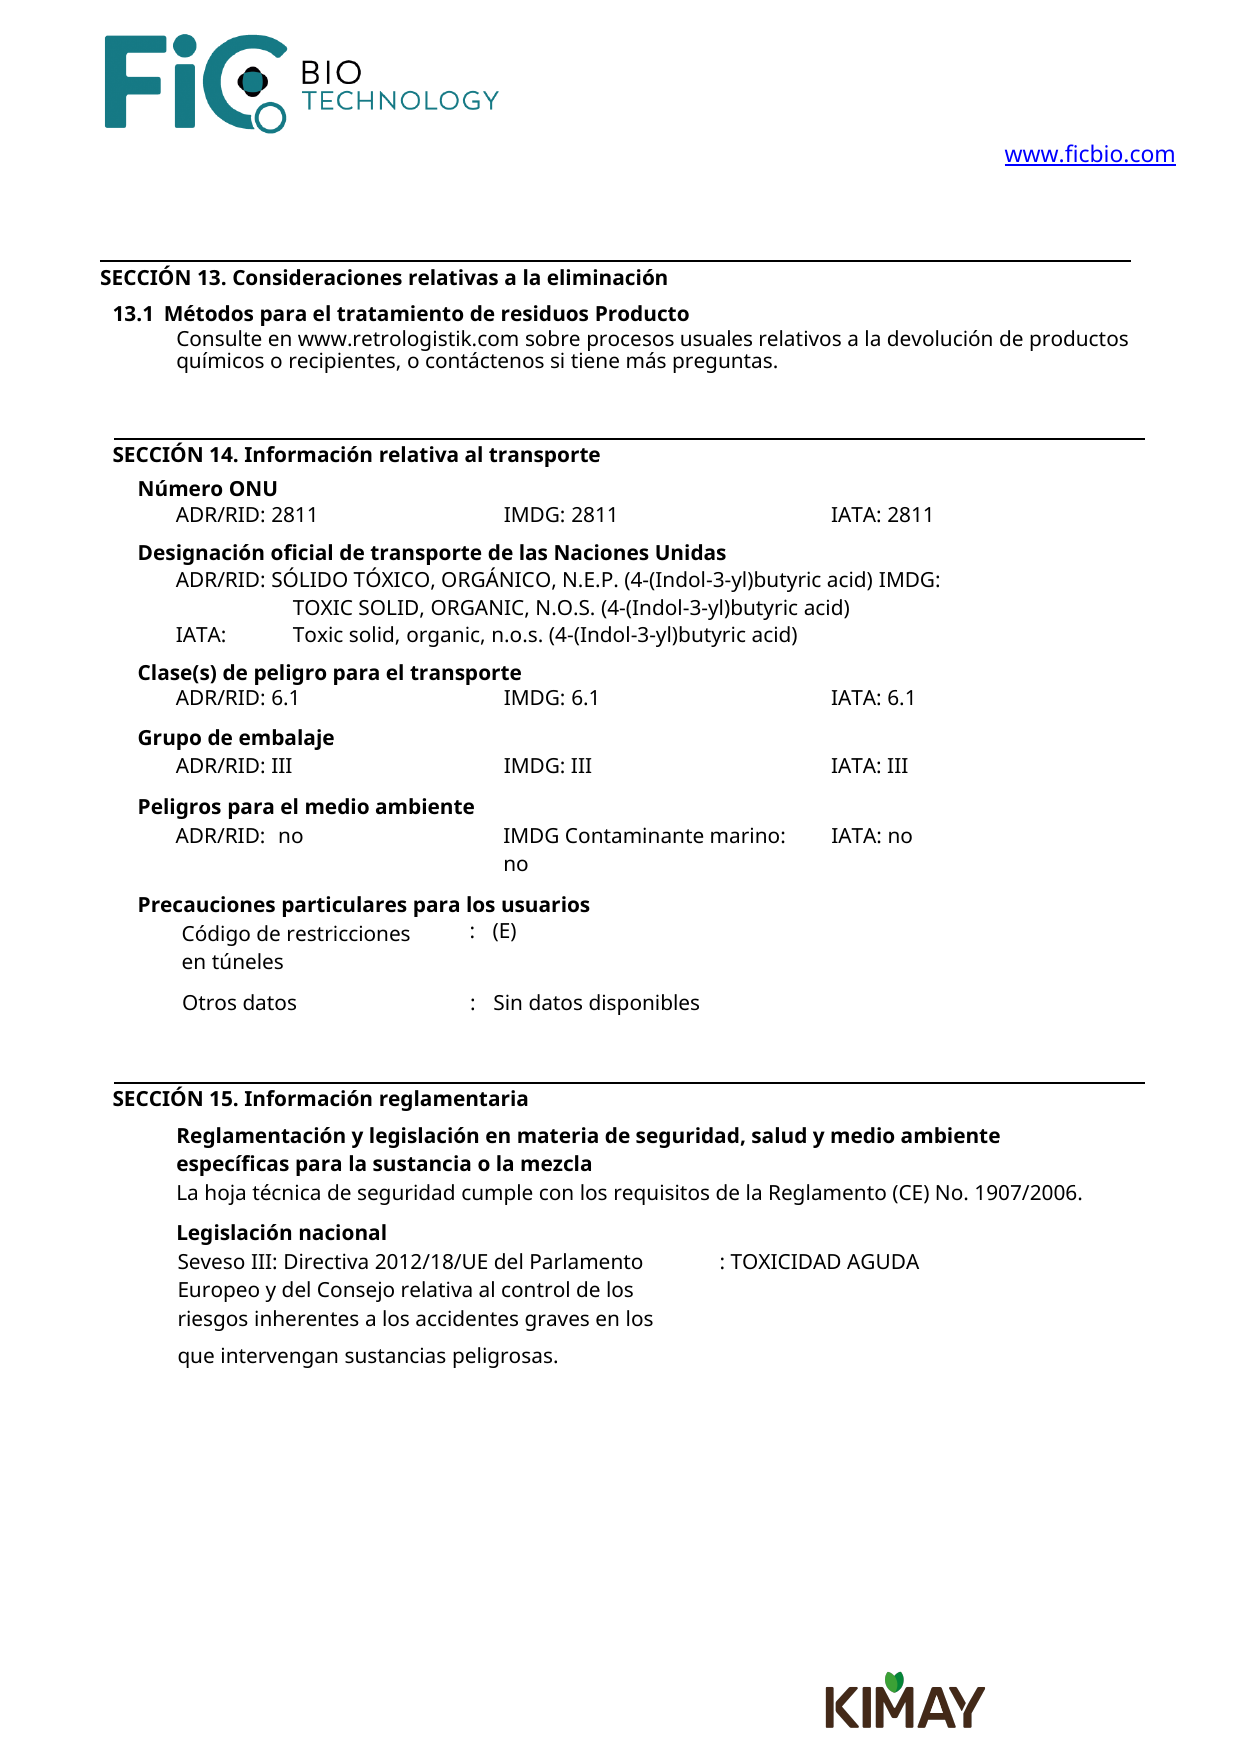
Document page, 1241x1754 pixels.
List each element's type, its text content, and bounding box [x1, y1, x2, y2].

list Número ONU [100, 476, 1176, 502]
text que intervengan sustancias peligrosas. [177, 1342, 693, 1370]
text Legislación nacional [176, 1218, 1176, 1247]
text IATA: no [831, 821, 1176, 849]
text 13.1 Métodos para el tratamiento de residuos Producto [112, 291, 692, 329]
text ADR/RID: SÓLIDO TÓXICO, ORGÁNICO, N.E.P. (4-(Indol-3-yl)butyric acid) IMDG: TOXIC SOLID, ORGANIC, N.O.S. (4-(Indol-3-yl)butyric acid) [176, 565, 971, 622]
text IATA: Toxic solid, organic, n.o.s. (4-(Indol-3-yl)butyric acid) [176, 622, 1176, 647]
list Peligros para el medio ambiente [112, 792, 1176, 821]
text Código de restricciones en túneles [181, 919, 424, 976]
text ADR/RID: 6.1 IMDG: 6.1 IATA: 6.1 [176, 685, 1176, 710]
text Seveso III: Directiva 2012/18/UE del Parlamento Europeo y del Consejo relativa al control de los riesgos inherentes a los accidentes graves en los [177, 1247, 694, 1332]
text ADR/RID: no IMDG Contaminante marino: no [175, 821, 805, 878]
list Reglamentación y legislación en materia de seguridad, salud y medio ambiente específicas para la sustancia o la mezcla [176, 1121, 1103, 1178]
text ADR/RID: 2811 IMDG: 2811 IATA: 2811 [176, 502, 1176, 527]
text SECCIÓN 15. Información reglamentaria [112, 1082, 1176, 1113]
list Grupo de embalaje [112, 723, 1176, 751]
text SECCIÓN 13. Consideraciones relativas a la eliminación [100, 259, 1176, 291]
list Precauciones particulares para los usuarios [112, 890, 809, 919]
list Designación oficial de transporte de las Naciones Unidas [112, 540, 1176, 565]
picture [824, 1671, 986, 1732]
text SECCIÓN 14. Información relativa al transporte [112, 438, 1176, 468]
text La hoja técnica de seguridad cumple con los requisitos de la Reglamento (CE) No. 1907/2006. [176, 1178, 1139, 1206]
picture [100, 29, 503, 138]
list Clase(s) de peligro para el transporte [112, 660, 1176, 685]
text ADR/RID: III IMDG: III IATA: III [176, 751, 1176, 780]
text Consulte en www.retrologistik.com sobre procesos usuales relativos a la devolución de productos químicos o recipientes, o contáctenos si tiene más preguntas. [176, 329, 1176, 373]
text Otros datos : Sin datos disponibles [182, 988, 1176, 1016]
text : (E) [469, 919, 1176, 944]
text : TOXICIDAD AGUDA [719, 1247, 1176, 1276]
